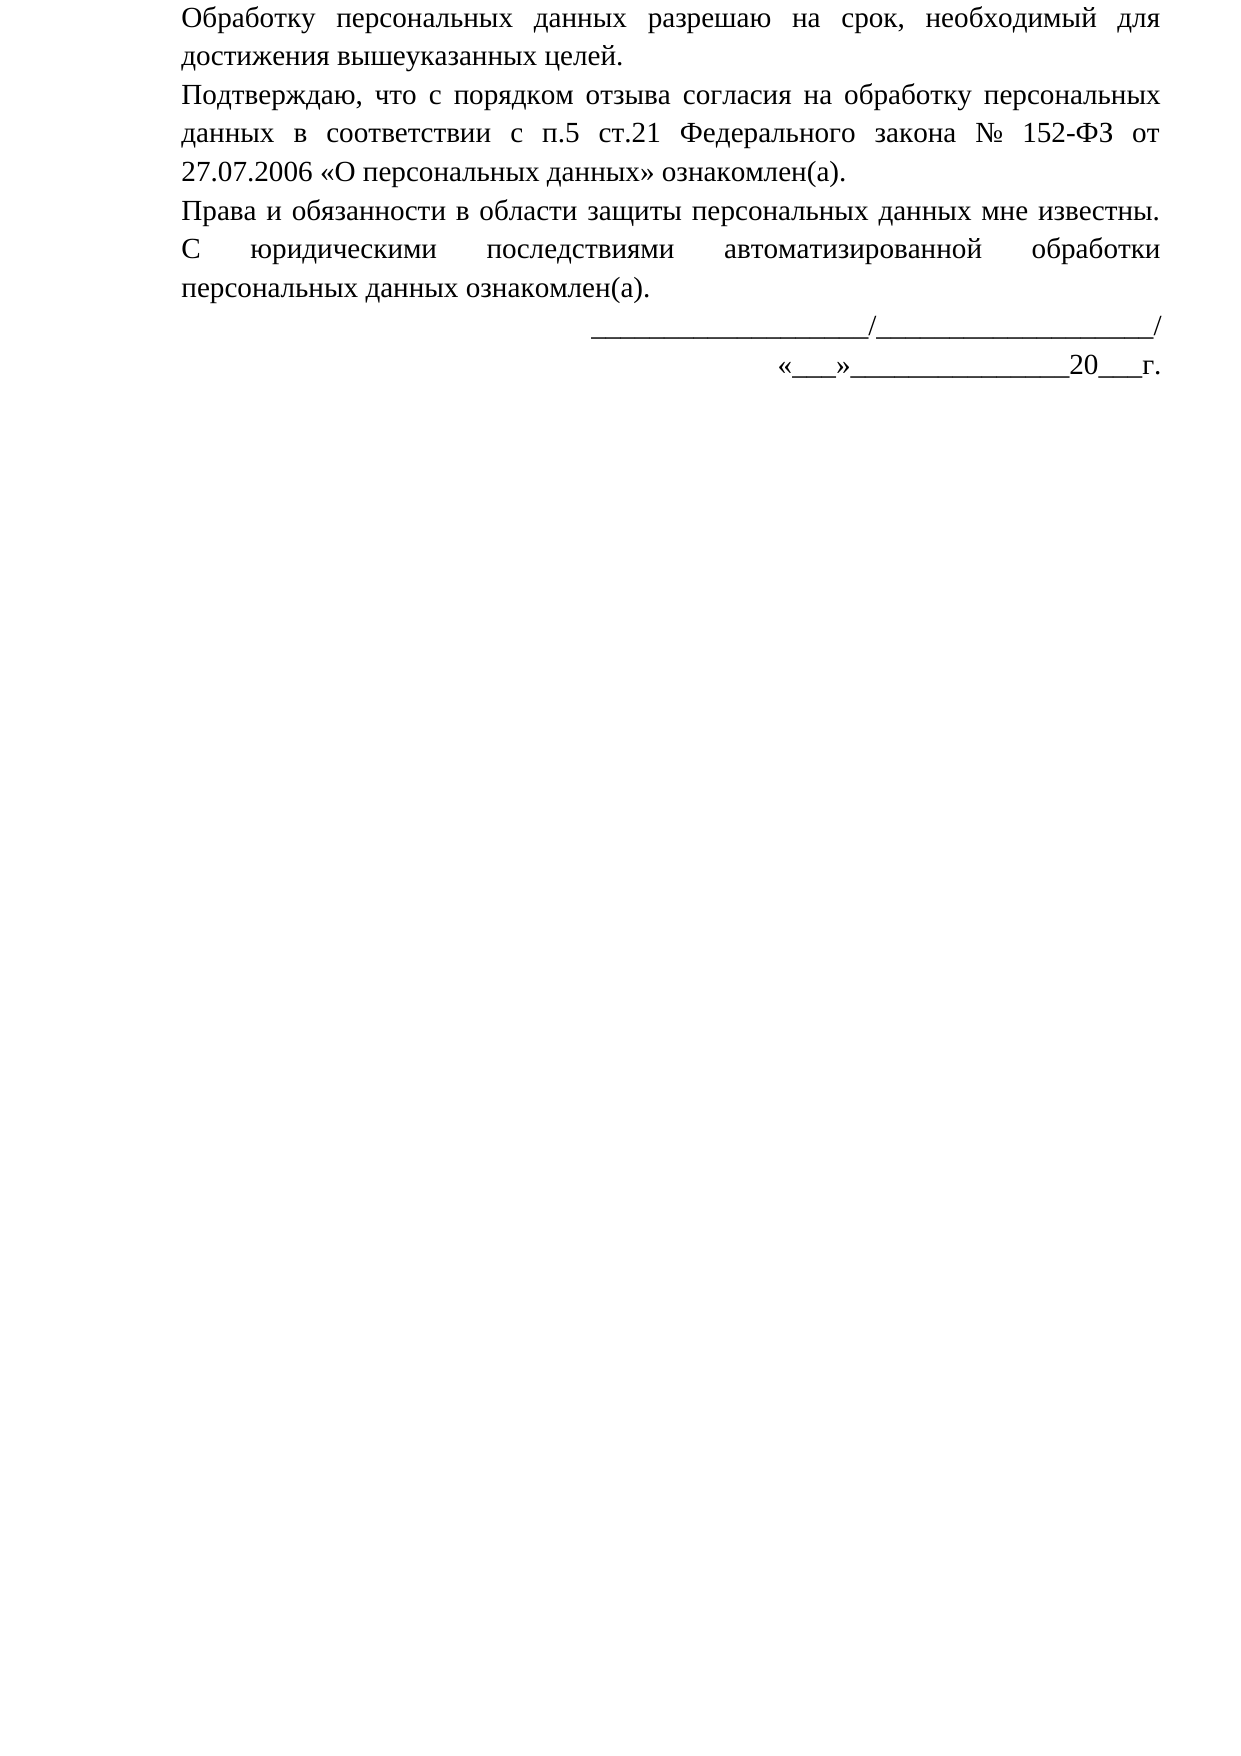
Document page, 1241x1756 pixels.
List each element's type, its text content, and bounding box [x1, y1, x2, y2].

text Права и обязанности в области защиты персональных данных мне известны. С юридическими последствиями автоматизированной обработки персональных данных ознакомлен(а). [181, 193, 1161, 303]
text Подтверждаю, что с порядком отзыва согласия на обработку персональных данных в соответствии с п.5 ст.21 Федерального закона № 152-ФЗ от 27.07.2006 «О персональных данных» ознакомлен(а). [181, 77, 1161, 188]
text «___»_______________20___г. [181, 347, 1161, 380]
text Обработку персональных данных разрешаю на срок, необходимый для достижения вышеуказанных целей. [181, 0, 1161, 72]
text ___________________/___________________/ [181, 308, 1161, 342]
